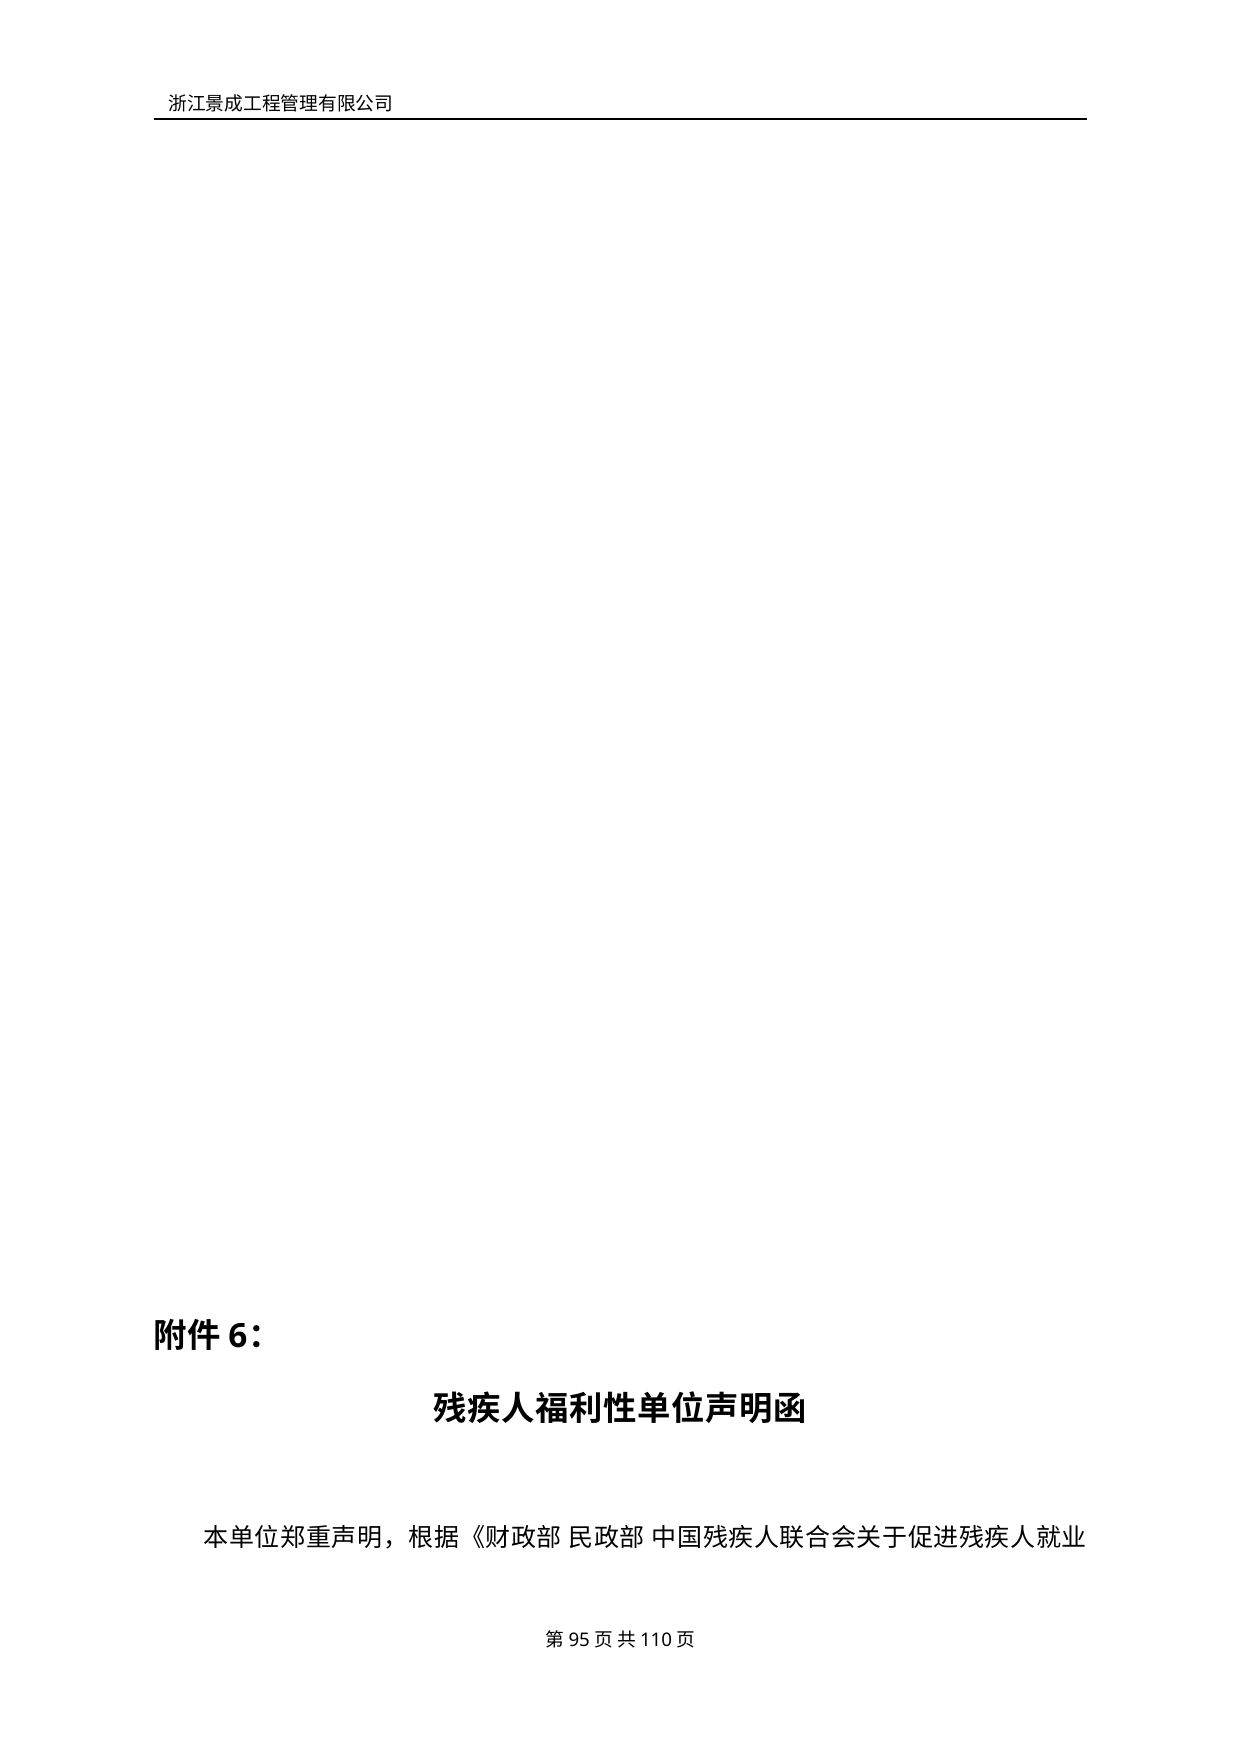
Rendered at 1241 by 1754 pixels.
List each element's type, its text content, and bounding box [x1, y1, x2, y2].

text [153, 1517, 1087, 1554]
text 残疾人福利性单位声明函 [153, 1381, 1087, 1429]
text 附件6： [153, 1309, 1087, 1357]
